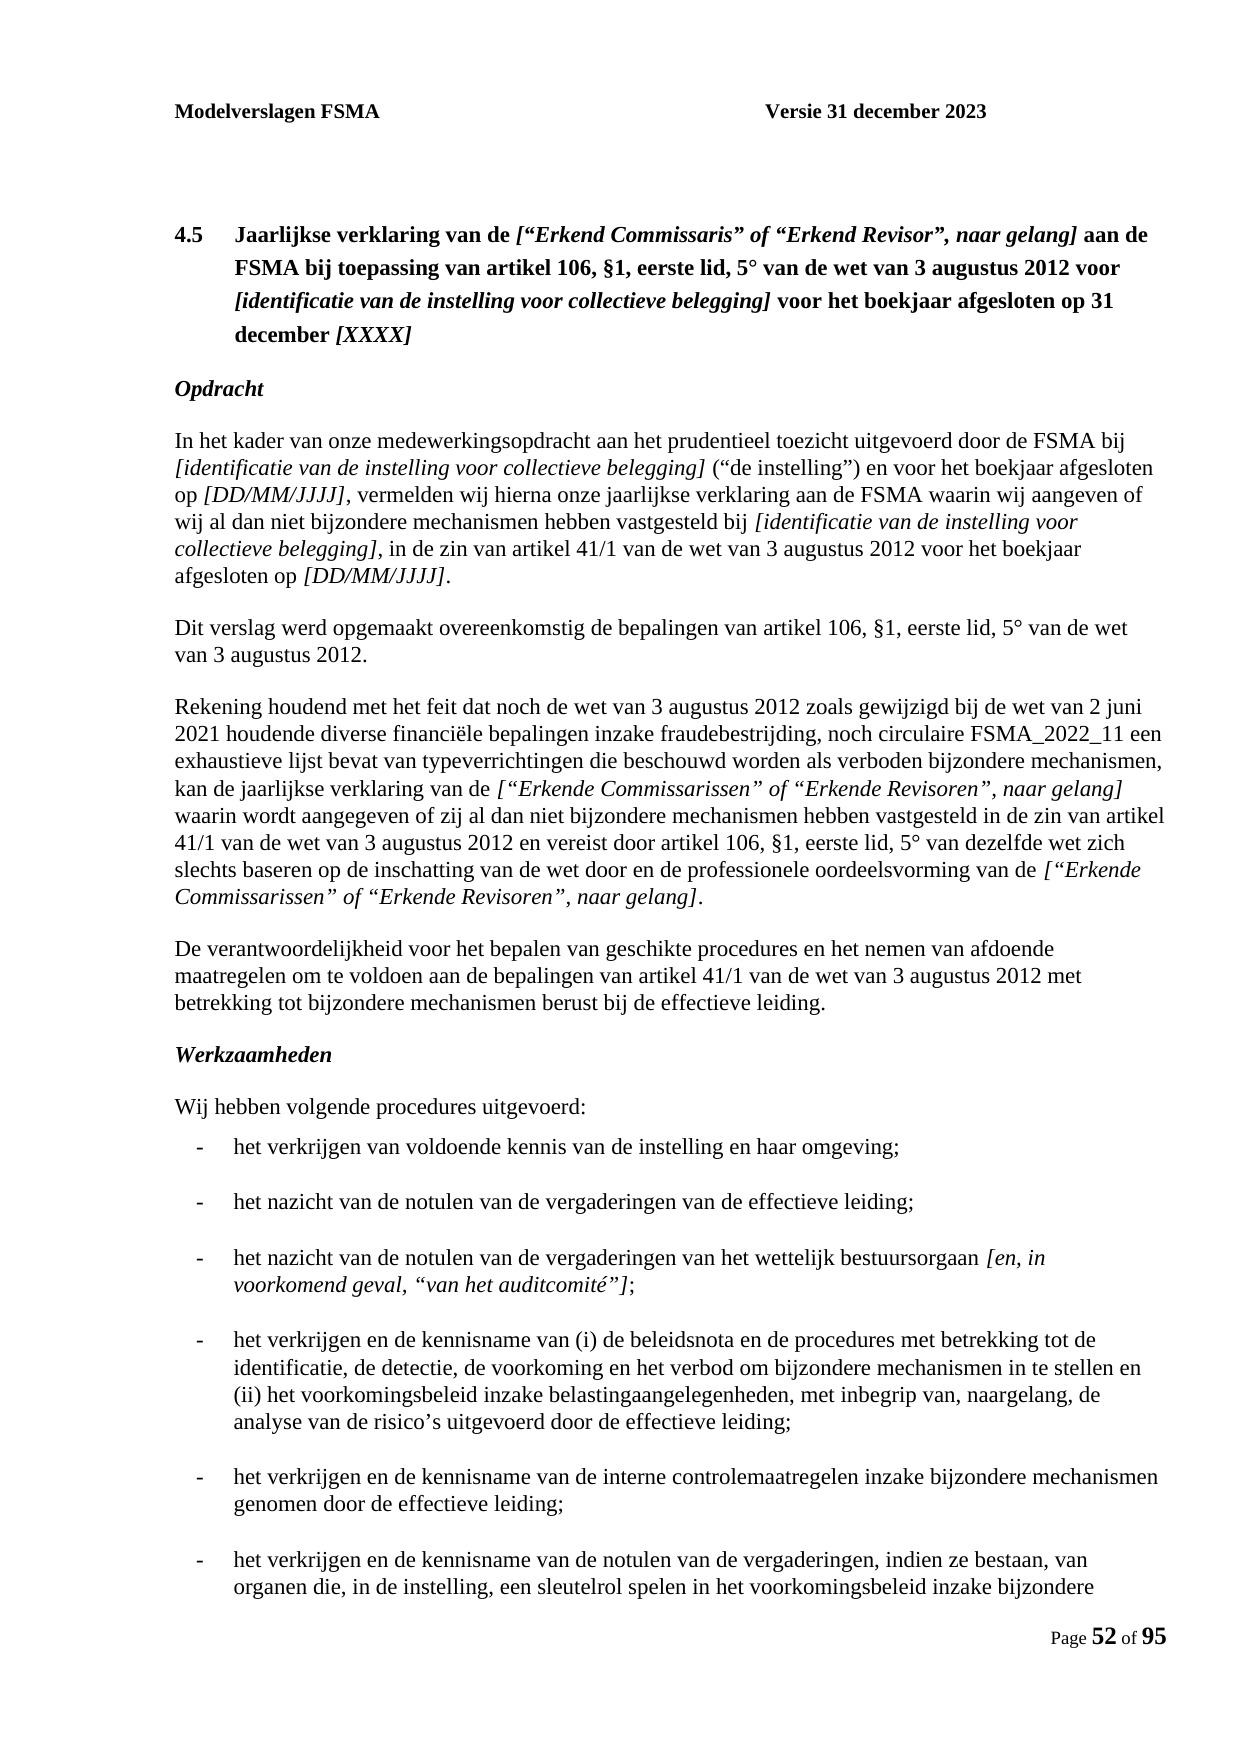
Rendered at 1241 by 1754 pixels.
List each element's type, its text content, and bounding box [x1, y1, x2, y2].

list het verkrijgen en de kennisname van (i) de beleidsnota en de procedures met betrekking tot de identificatie, de detectie, de voorkoming en het verbod om bijzondere mechanismen in te stellen en (ii) het voorkomingsbeleid inzake belastingaangelegenheden, met inbegrip van, naargelang, de analyse van de risico’s uitgevoerd door de effectieve leiding; [196, 1326, 1166, 1434]
list het verkrijgen en de kennisname van de interne controlemaatregelen inzake bijzondere mechanismen genomen door de effectieve leiding; [196, 1463, 1166, 1517]
text De verantwoordelijkheid voor het bepalen van geschikte procedures en het nemen van afdoende maatregelen om te voldoen aan de bepalingen van artikel 41/1 van de wet van 3 augustus 2012 met betrekking tot bijzondere mechanismen berust bij de effectieve leiding. [174, 934, 1166, 1016]
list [196, 1545, 1166, 1599]
list het verkrijgen van voldoende kennis van de instelling en haar omgeving; [196, 1132, 1166, 1159]
list het nazicht van de notulen van de vergaderingen van de effectieve leiding; [196, 1188, 1166, 1215]
text In het kader van onze medewerkingsopdracht aan het prudentieel toezicht uitgevoerd door de FSMA bij [identificatie van de instelling voor collectieve belegging] (“de instelling”) en voor het boekjaar afgesloten op [DD/MM/JJJJ], vermelden wij hierna onze jaarlijkse verklaring aan de FSMA waarin wij aangeven of wij al dan niet bijzondere mechanismen hebben vastgesteld bij [identificatie van de instelling voor collectieve belegging], in de zin van artikel 41/1 van de wet van 3 augustus 2012 voor het boekjaar afgesloten op [DD/MM/JJJJ]. [174, 426, 1166, 588]
text Dit verslag werd opgemaakt overeenkomstig de bepalingen van artikel 106, §1, eerste lid, 5° van de wet van 3 augustus 2012. [174, 613, 1166, 668]
text Rekening houdend met het feit dat noch de wet van 3 augustus 2012 zoals gewijzigd bij de wet van 2 juni 2021 houdende diverse financiële bepalingen inzake fraudebestrijding, noch circulaire FSMA_2022_11 een exhaustieve lijst bevat van typeverrichtingen die beschouwd worden als verboden bijzondere mechanismen, kan de jaarlijkse verklaring van de [“Erkende Commissarissen” of “Erkende Revisoren”, naar gelang] waarin wordt aangegeven of zij al dan niet bijzondere mechanismen hebben vastgesteld in de zin van artikel 41/1 van de wet van 3 augustus 2012 en vereist door artikel 106, §1, eerste lid, 5° van dezelfde wet zich slechts baseren op de inschatting van de wet door en de professionele oordeelsvorming van de [“Erkende Commissarissen” of “Erkende Revisoren”, naar gelang]. [174, 693, 1166, 909]
text Wij hebben volgende procedures uitgevoerd: [174, 1093, 1166, 1120]
subtitle Jaarlijkse verklaring van de [“Erkend Commissaris” of “Erkend Revisor”, naar gelang] aan de FSMA bij toepassing van artikel 106, §1, eerste lid, 5° van de wet van 3 augustus 2012 voor [identificatie van de instelling voor collectieve belegging] voor het boekjaar afgesloten op 31 december [XXXX] [174, 216, 1166, 349]
text Opdracht [174, 374, 1166, 401]
text Werkzaamheden [174, 1041, 1166, 1068]
list het nazicht van de notulen van de vergaderingen van het wettelijk bestuursorgaan [en, in voorkomend geval, “van het auditcomité”]; [196, 1243, 1166, 1297]
